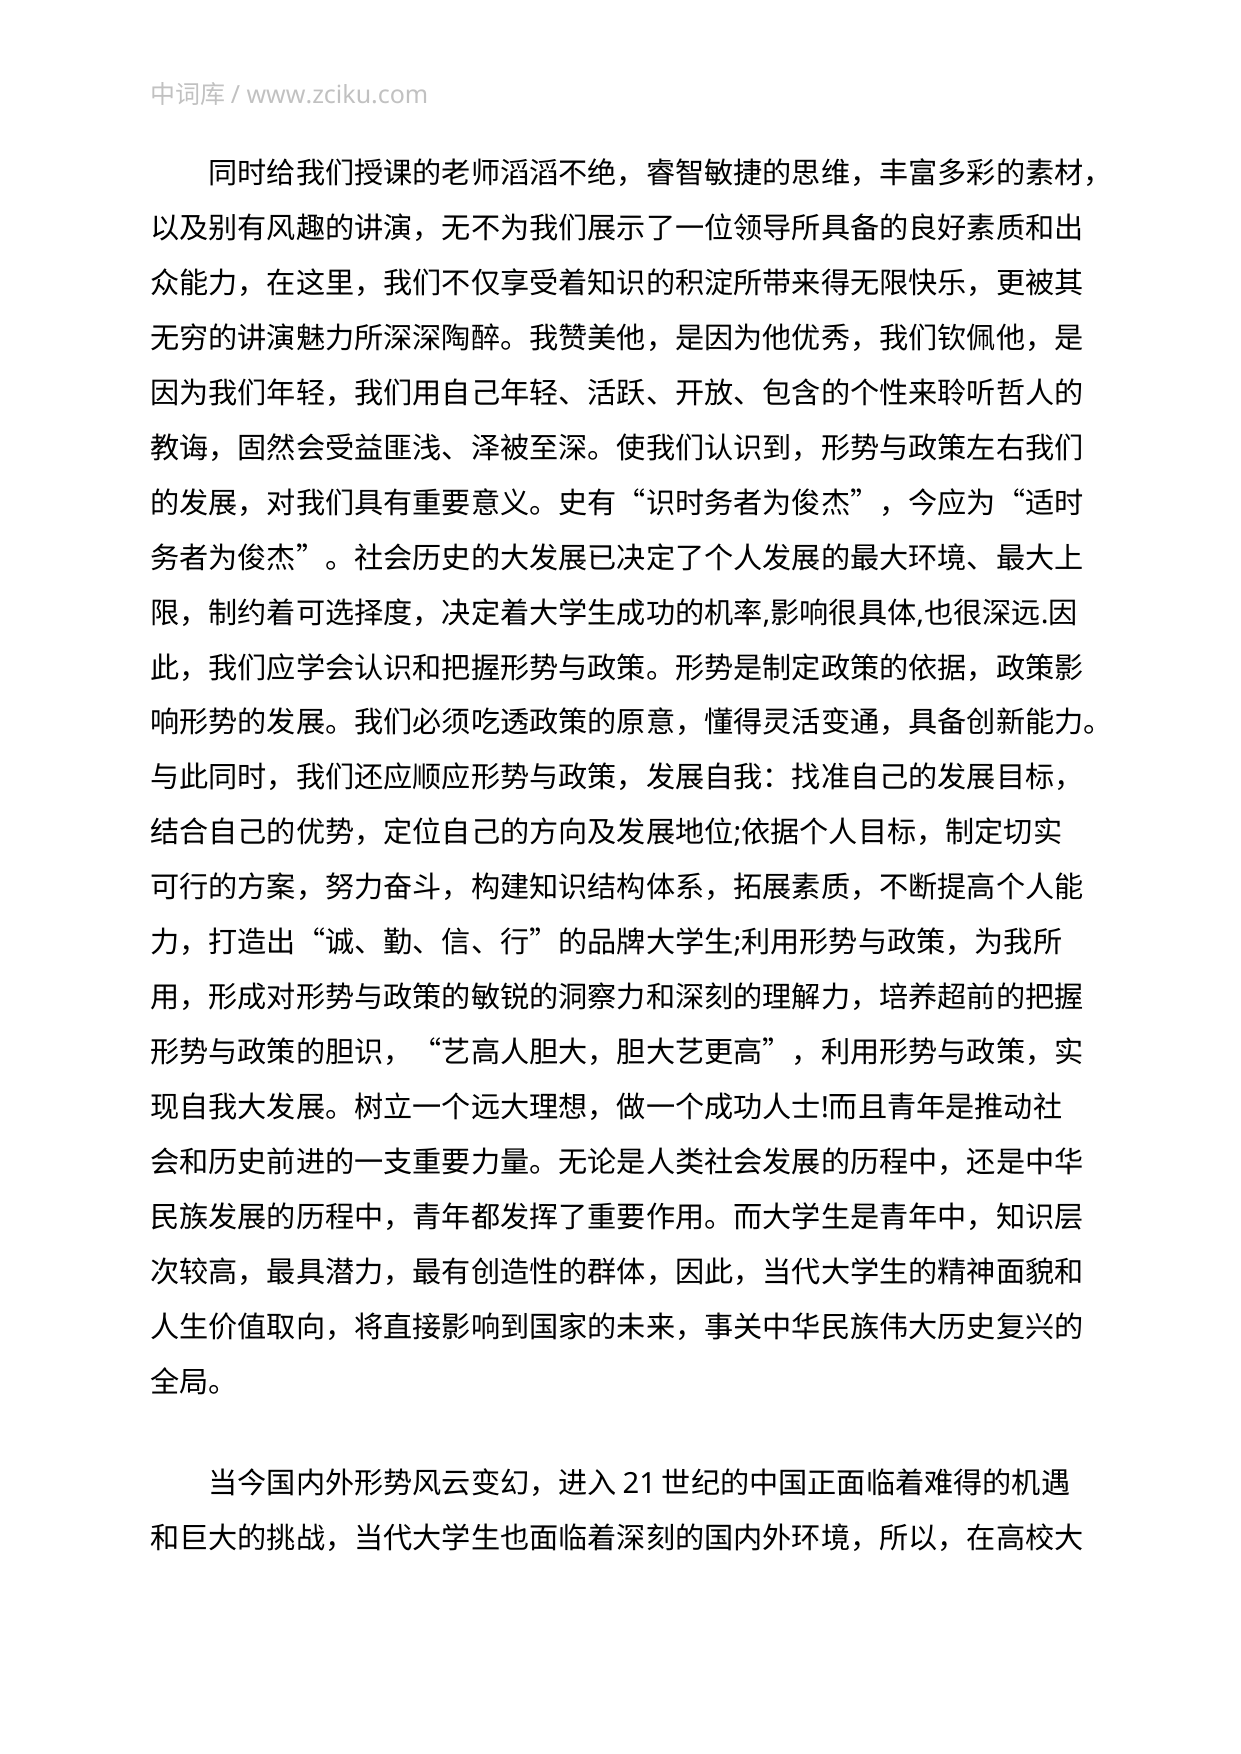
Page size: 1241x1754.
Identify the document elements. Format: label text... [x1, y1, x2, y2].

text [150, 1460, 1090, 1557]
text 同时给我们授课的老师滔滔不绝，睿智敏捷的思维，丰富多彩的素材，以及别有风趣的讲演，无不为我们展示了一位领导所具备的良好素质和出众能力，在这里，我们不仅享受着知识的积淀所带来得无限快乐，更被其无穷的讲演魅力所深深陶醉。我赞美他，是因为他优秀，我们钦佩他，是因为我们年轻，我们用自己年轻、活跃、开放、包含的个性来聆听哲人的教诲，固然会受益匪浅、泽被至深。使我们认识到，形势与政策左右我们的发展，对我们具有重要意义。史有“识时务者为俊杰”，今应为“适时务者为俊杰”。社会历史的大发展已决定了个人发展的最大环境、最大上限，制约着可选择度，决定着大学生成功的机率,影响很具体,也很深远.因此，我们应学会认识和把握形势与政策。形势是制定政策的依据，政策影响形势的发展。我们必须吃透政策的原意，懂得灵活变通，具备创新能力。与此同时，我们还应顺应形势与政策，发展自我：找准自己的发展目标，结合自己的优势，定位自己的方向及发展地位;依据个人目标，制定切实可行的方案，努力奋斗，构建知识结构体系，拓展素质，不断提高个人能力，打造出“诚、勤、信、行”的品牌大学生;利用形势与政策，为我所用，形成对形势与政策的敏锐的洞察力和深刻的理解力，培养超前的把握形势与政策的胆识，“艺高人胆大，胆大艺更高”，利用形势与政策，实现自我大发展。树立一个远大理想，做一个成功人士!而且青年是推动社会和历史前进的一支重要力量。无论是人类社会发展的历程中，还是中华民族发展的历程中，青年都发挥了重要作用。而大学生是青年中，知识层次较高，最具潜力，最有创造性的群体，因此，当代大学生的精神面貌和人生价值取向，将直接影响到国家的未来，事关中华民族伟大历史复兴的全局。 [150, 150, 1090, 1400]
